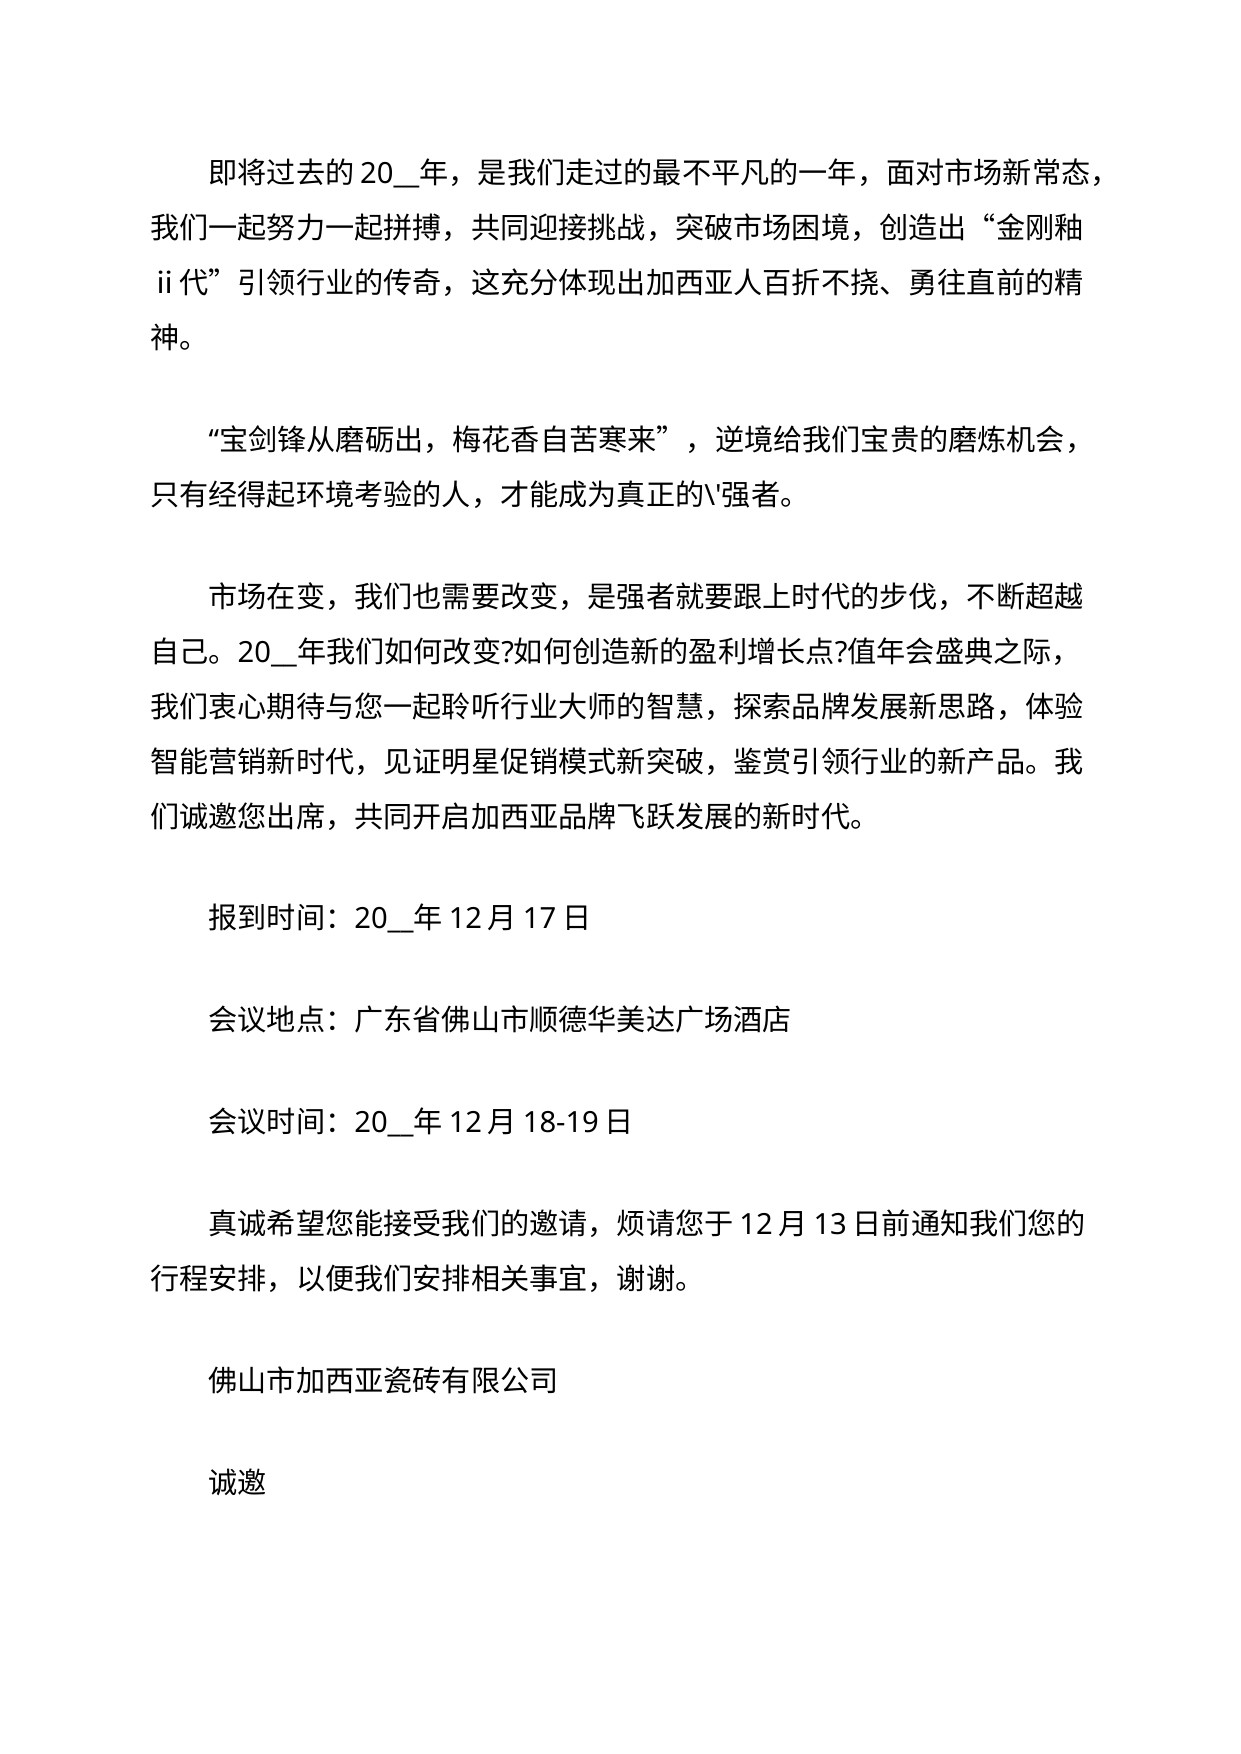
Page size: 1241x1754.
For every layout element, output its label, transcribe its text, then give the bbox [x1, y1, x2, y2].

text “宝剑锋从磨砺出，梅花香自苦寒来”，逆境给我们宝贵的磨炼机会，只有经得起环境考验的人，才能成为真正的\'强者。 [150, 417, 1090, 514]
text 佛山市加西亚瓷砖有限公司 [150, 1357, 1090, 1400]
text 市场在变，我们也需要改变，是强者就要跟上时代的步伐，不断超越自己。20__年我们如何改变?如何创造新的盈利增长点?值年会盛典之际，我们衷心期待与您一起聆听行业大师的智慧，探索品牌发展新思路，体验智能营销新时代，见证明星促销模式新突破，鉴赏引领行业的新产品。我们诚邀您出席，共同开启加西亚品牌飞跃发展的新时代。 [150, 573, 1090, 836]
text 会议地点：广东省佛山市顺德华美达广场酒店 [150, 997, 1090, 1039]
text 真诚希望您能接受我们的邀请，烦请您于12月13日前通知我们您的行程安排，以便我们安排相关事宜，谢谢。 [150, 1201, 1090, 1298]
text 会议时间：20__年12月18-19日 [150, 1099, 1090, 1141]
text 诚邀 [150, 1459, 1090, 1502]
text 即将过去的20__年，是我们走过的最不平凡的一年，面对市场新常态，我们一起努力一起拼搏，共同迎接挑战，突破市场困境，创造出“金刚釉ⅱ代”引领行业的传奇，这充分体现出加西亚人百折不挠、勇往直前的精神。 [150, 150, 1090, 357]
text 报到时间：20__年12月17日 [150, 895, 1090, 937]
